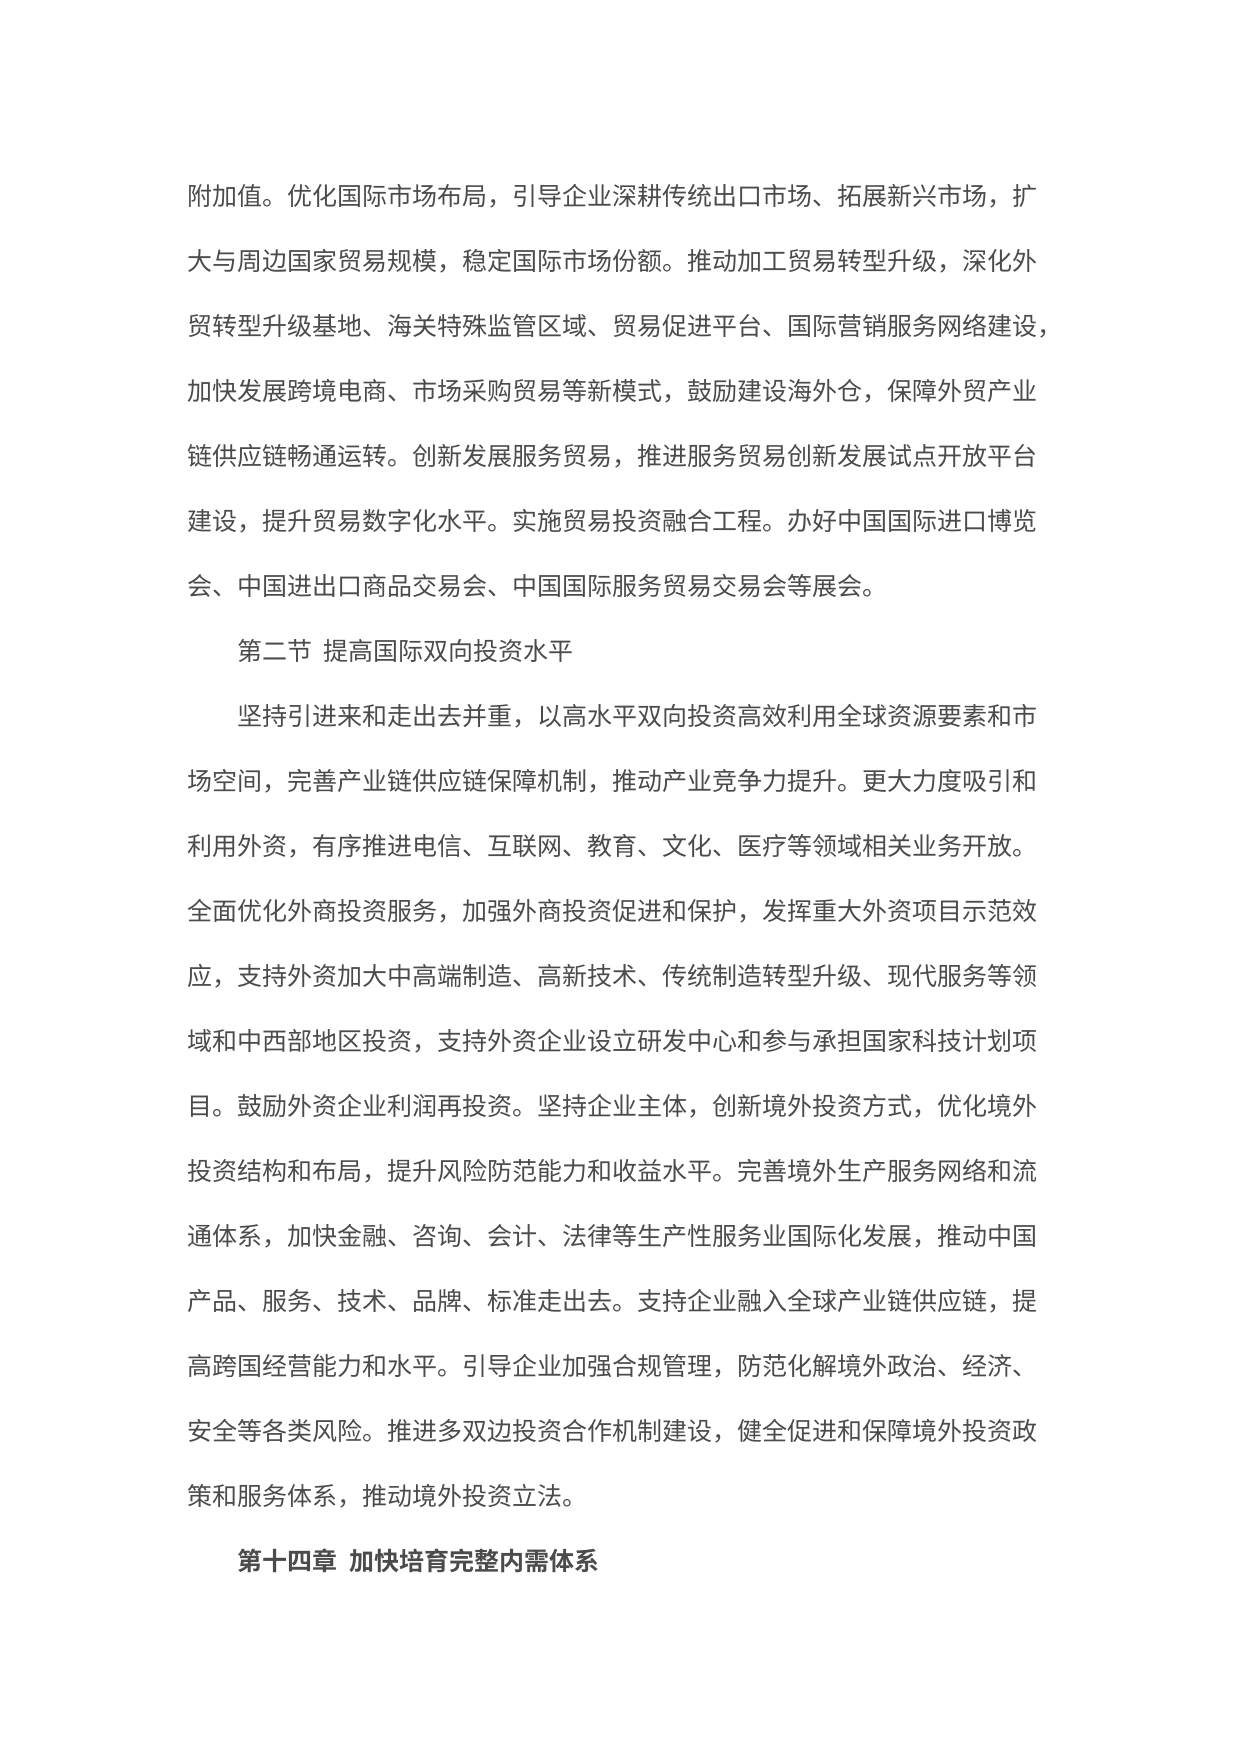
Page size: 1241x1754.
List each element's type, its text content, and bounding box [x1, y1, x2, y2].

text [187, 162, 1053, 617]
text 第二节 提高国际双向投资水平 [187, 617, 1053, 682]
text 坚持引进来和走出去并重，以高水平双向投资高效利用全球资源要素和市场空间，完善产业链供应链保障机制，推动产业竞争力提升。更大力度吸引和利用外资，有序推进电信、互联网、教育、文化、医疗等领域相关业务开放。全面优化外商投资服务，加强外商投资促进和保护，发挥重大外资项目示范效应，支持外资加大中高端制造、高新技术、传统制造转型升级、现代服务等领域和中西部地区投资，支持外资企业设立研发中心和参与承担国家科技计划项目。鼓励外资企业利润再投资。坚持企业主体，创新境外投资方式，优化境外投资结构和布局，提升风险防范能力和收益水平。完善境外生产服务网络和流通体系，加快金融、咨询、会计、法律等生产性服务业国际化发展，推动中国产品、服务、技术、品牌、标准走出去。支持企业融入全球产业链供应链，提高跨国经营能力和水平。引导企业加强合规管理，防范化解境外政治、经济、安全等各类风险。推进多双边投资合作机制建设，健全促进和保障境外投资政策和服务体系，推动境外投资立法。 [187, 682, 1053, 1527]
text 第十四章 加快培育完整内需体系 [187, 1527, 1053, 1592]
